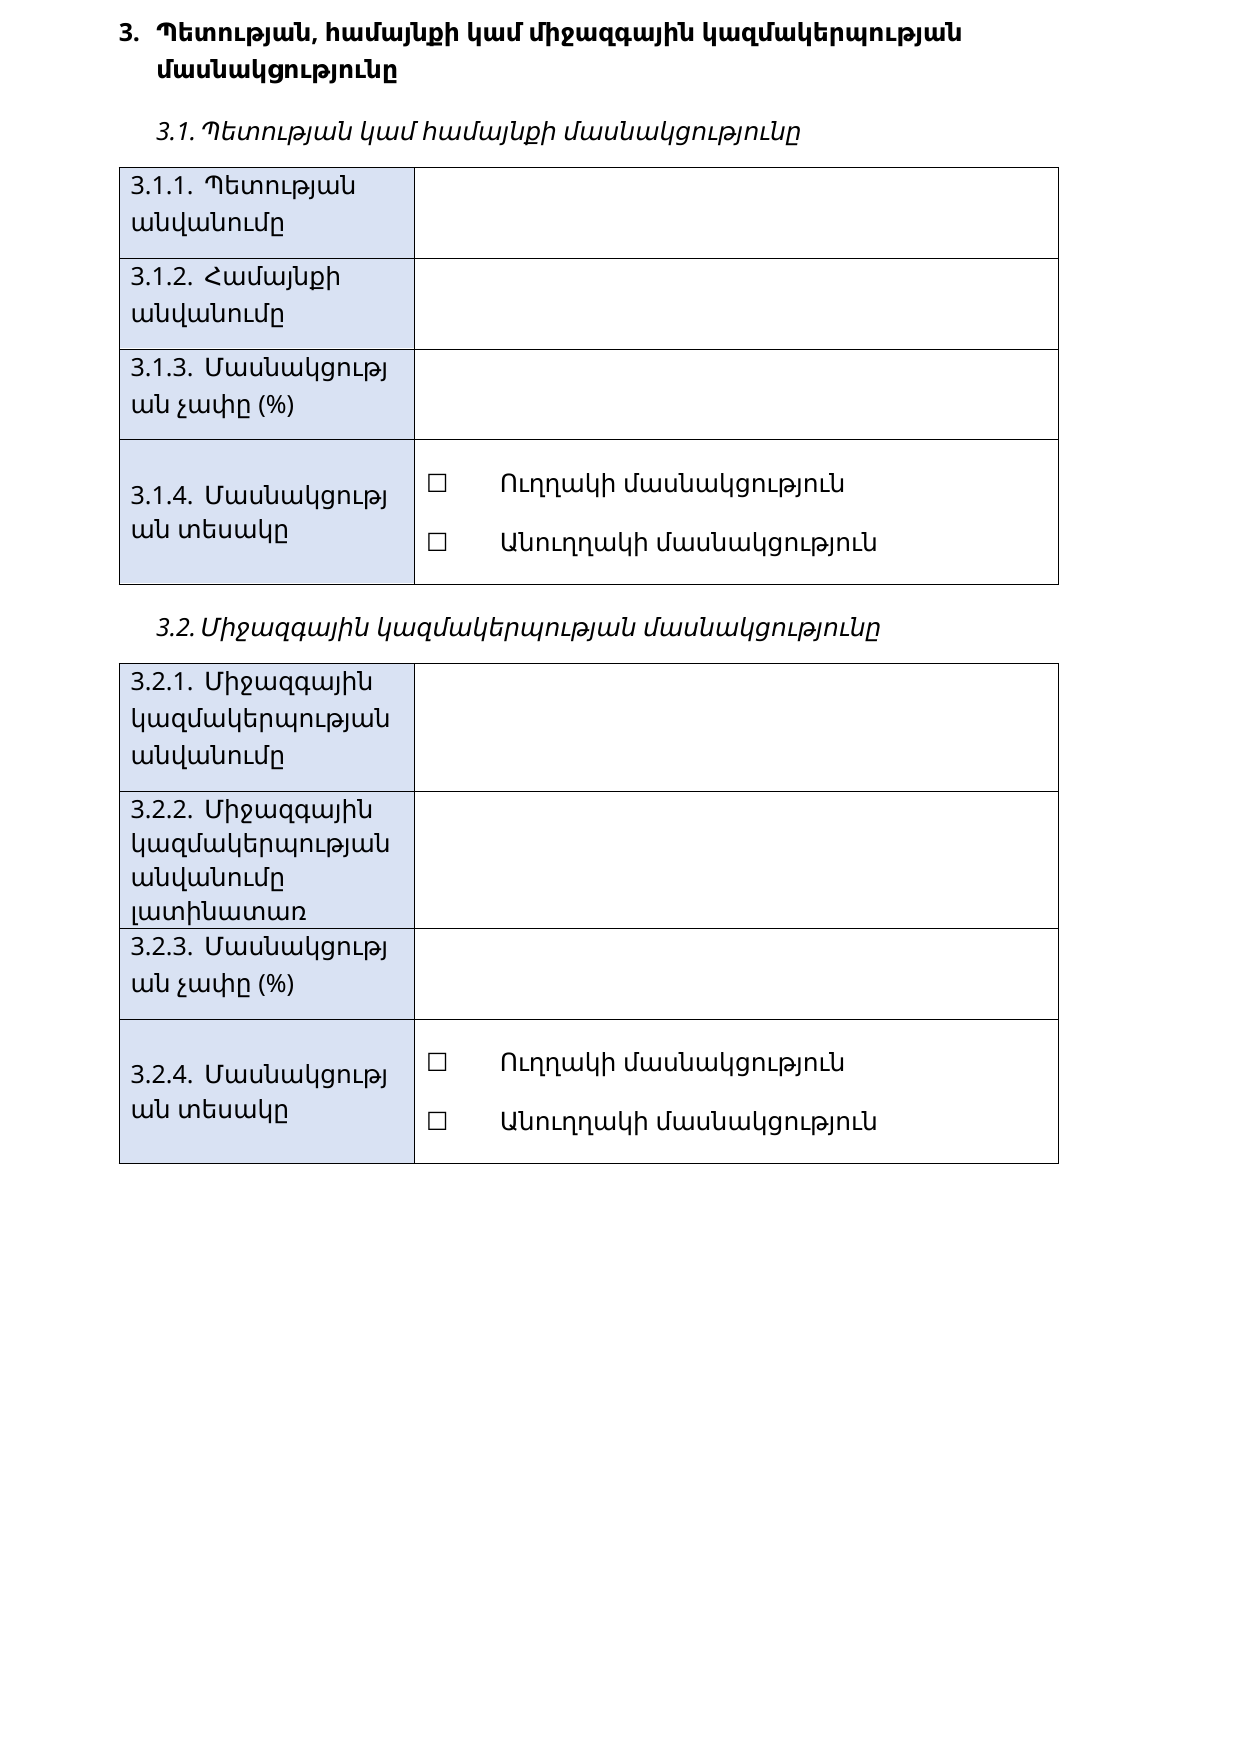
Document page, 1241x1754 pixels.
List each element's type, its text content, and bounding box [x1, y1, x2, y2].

table_header Միջազգային կազմակերպության անվանումը [120, 664, 414, 791]
table_cell [415, 350, 1058, 439]
table_cell Համայնքի անվանումը [120, 259, 414, 348]
table_header [415, 664, 1058, 791]
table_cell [415, 440, 1058, 583]
table_cell Մասնակցության տեսակը [120, 1020, 414, 1163]
table_header [415, 168, 1058, 258]
table_cell [415, 929, 1058, 1019]
table_cell Միջազգային կազմակերպության անվանումը լատինատառ [120, 792, 414, 928]
table_cell [415, 259, 1058, 348]
list Պետության, համայնքի կամ միջազգային կազմակերպության մասնակցությունը [118, 15, 1171, 86]
table_header Պետության անվանումը [120, 168, 414, 258]
table_cell [415, 792, 1058, 928]
table_cell ☐ Ուղղակի մասնակցություն ☐ Անուղղակի մասնակցություն [415, 1020, 1058, 1163]
table_cell Մասնակցության չափը (%) [120, 350, 414, 439]
table_cell Մասնակցության տեսակը [120, 440, 414, 583]
list Միջազգային կազմակերպության մասնակցությունը [156, 609, 1171, 643]
table_cell Մասնակցության չափը (%) [120, 929, 414, 1019]
list Պետության կամ համայնքի մասնակցությունը [156, 113, 1171, 147]
